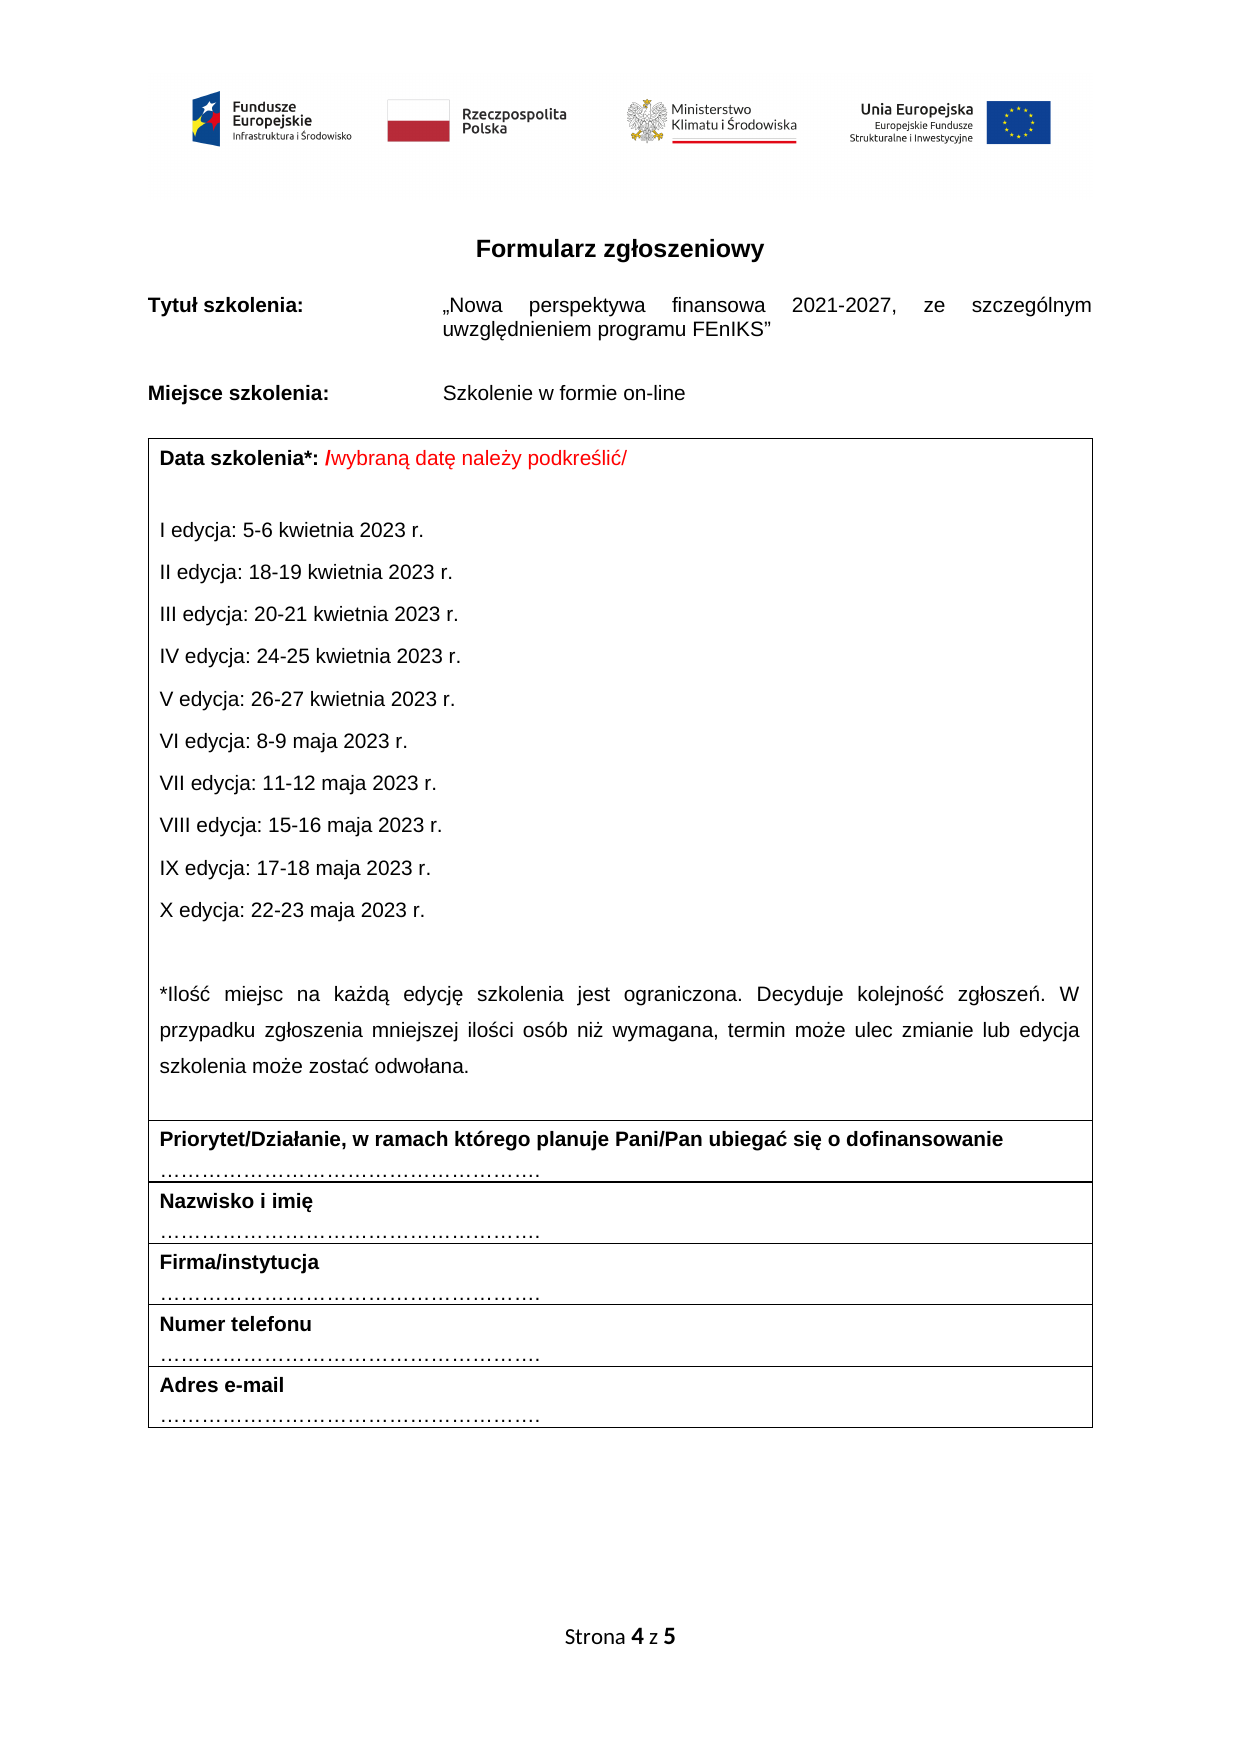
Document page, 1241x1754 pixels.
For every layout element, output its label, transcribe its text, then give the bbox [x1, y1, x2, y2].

picture [147, 73, 1093, 200]
table_cell Priorytet/Działanie, w ramach którego planuje Pani/Pan ubiegać się o dofinansowanie ………………………………………………. [149, 1121, 1092, 1181]
text Formularz zgłoszeniowy [148, 233, 1093, 262]
table_cell Nazwisko i imię ………………………………………………. [149, 1183, 1092, 1243]
table_cell Firma/instytucja ………………………………………………. [149, 1244, 1092, 1304]
table_cell Adres e-mail ………………………………………………. [149, 1367, 1092, 1427]
text Tytuł szkolenia: „Nowa perspektywa finansowa 2021-2027, ze szczególnym uwzględnieniem programu FEnIKS” [148, 292, 1093, 340]
table_header Data szkolenia*: /wybraną datę należy podkreślić/ I edycja: 5-6 kwietnia 2023 r. II edycja: 18-19 kwietnia 2023 r. III edycja: 20-21 kwietnia 2023 r. IV edycja: 24-25 kwietnia 2023 r. V edycja: 26-27 kwietnia 2023 r. VI edycja: 8-9 maja 2023 r. VII edycja: 11-12 maja 2023 r. VIII edycja: 15-16 maja 2023 r. IX edycja: 17-18 maja 2023 r. X edycja: 22-23 maja 2023 r. *Ilość miejsc na każdą edycję szkolenia jest ograniczona. Decyduje kolejność zgłoszeń. W przypadku zgłoszenia mniejszej ilości osób niż wymagana, termin może ulec zmianie lub edycja szkolenia może zostać odwołana. [149, 439, 1092, 1120]
table_cell Numer telefonu ………………………………………………. [149, 1305, 1092, 1366]
text Miejsce szkolenia: Szkolenie w formie on-line [148, 380, 1092, 404]
